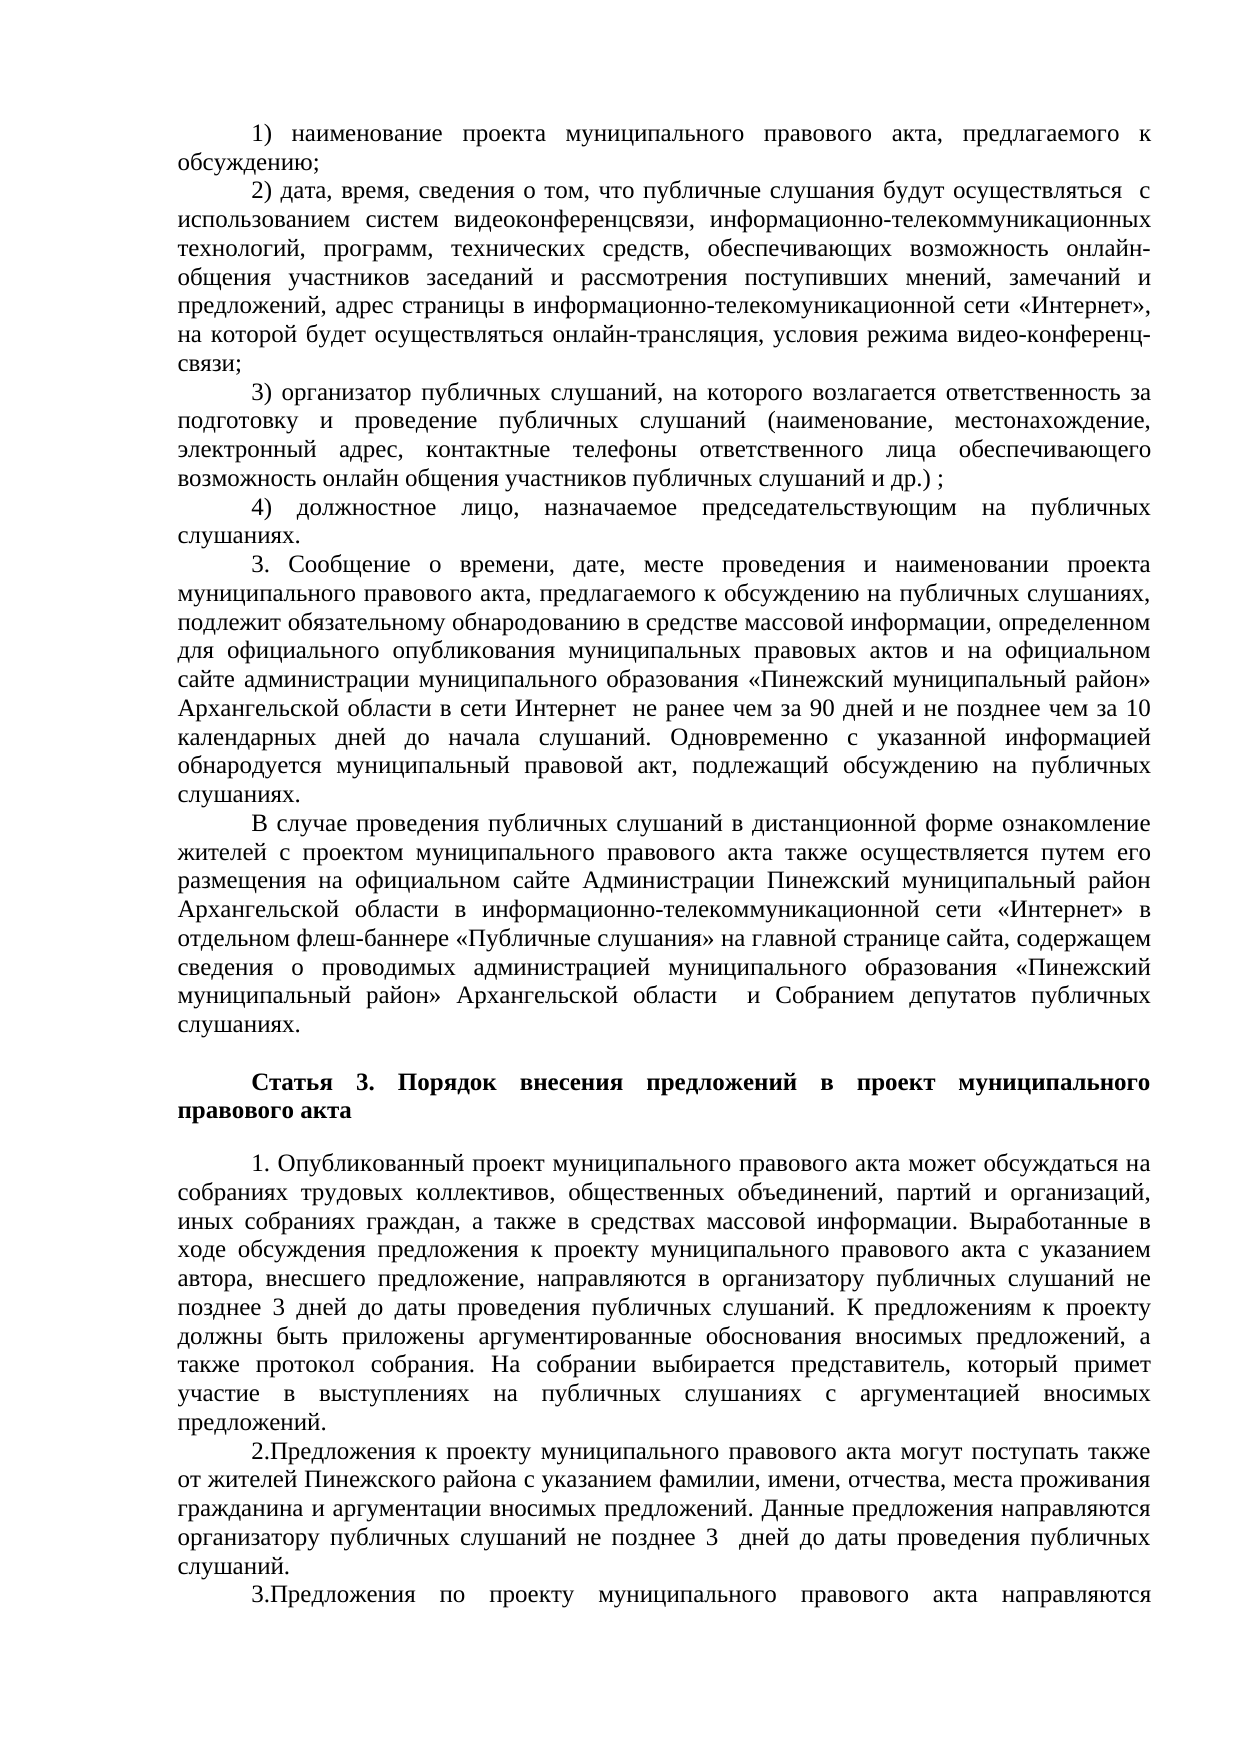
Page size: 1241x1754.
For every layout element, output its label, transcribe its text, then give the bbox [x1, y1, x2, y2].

text В случае проведения публичных слушаний в дистанционной форме ознакомление жителей с проектом муниципального правового акта также осуществляется путем его размещения на официальном сайте Администрации Пинежский муниципальный район Архангельской области в информационно-телекоммуникационной сети «Интернет» в отдельном флеш-баннере «Публичные слушания» на главной странице сайта, содержащем сведения о проводимых администрацией муниципального образования «Пинежский муниципальный район» Архангельской области и Собранием депутатов публичных слушаниях. [177, 808, 1152, 1038]
text Статья 3. Порядок внесения предложений в проект муниципального правового акта [177, 1067, 1152, 1124]
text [177, 1579, 1152, 1608]
text 1) наименование проекта муниципального правового акта, предлагаемого к обсуждению; [177, 118, 1152, 176]
text 1. Опубликованный проект муниципального правового акта может обсуждаться на собраниях трудовых коллективов, общественных объединений, партий и организаций, иных собраниях граждан, а также в средствах массовой информации. Выработанные в ходе обсуждения предложения к проекту муниципального правового акта с указанием автора, внесшего предложение, направляются в организатору публичных слушаний не позднее 3 дней до даты проведения публичных слушаний. К предложениям к проекту должны быть приложены аргументированные обоснования вносимых предложений, а также протокол собрания. На собрании выбирается представитель, который примет участие в выступлениях на публичных слушаниях с аргументацией вносимых предложений. [177, 1148, 1152, 1436]
list 3. Сообщение о времени, дате, месте проведения и наименовании проекта муниципального правового акта, предлагаемого к обсуждению на публичных слушаниях, подлежит обязательному обнародованию в средстве массовой информации, определенном для официального опубликования муниципальных правовых актов и на официальном сайте администрации муниципального образования «Пинежский муниципальный район» Архангельской области в сети Интернет не ранее чем за 90 дней и не позднее чем за 10 календарных дней до начала слушаний. Одновременно с указанной информацией обнародуется муниципальный правовой акт, подлежащий обсуждению на публичных слушаниях. [177, 549, 1152, 808]
text 2.Предложения к проекту муниципального правового акта могут поступать также от жителей Пинежского района с указанием фамилии, имени, отчества, места проживания гражданина и аргументации вносимых предложений. Данные предложения направляются организатору публичных слушаний не позднее 3 дней до даты проведения публичных слушаний. [177, 1436, 1152, 1579]
text 3) организатор публичных слушаний, на которого возлагается ответственность за подготовку и проведение публичных слушаний (наименование, местонахождение, электронный адрес, контактные телефоны ответственного лица обеспечивающего возможность онлайн общения участников публичных слушаний и др.) ; [177, 377, 1152, 492]
text 4) должностное лицо, назначаемое председательствующим на публичных слушаниях. [177, 492, 1152, 549]
